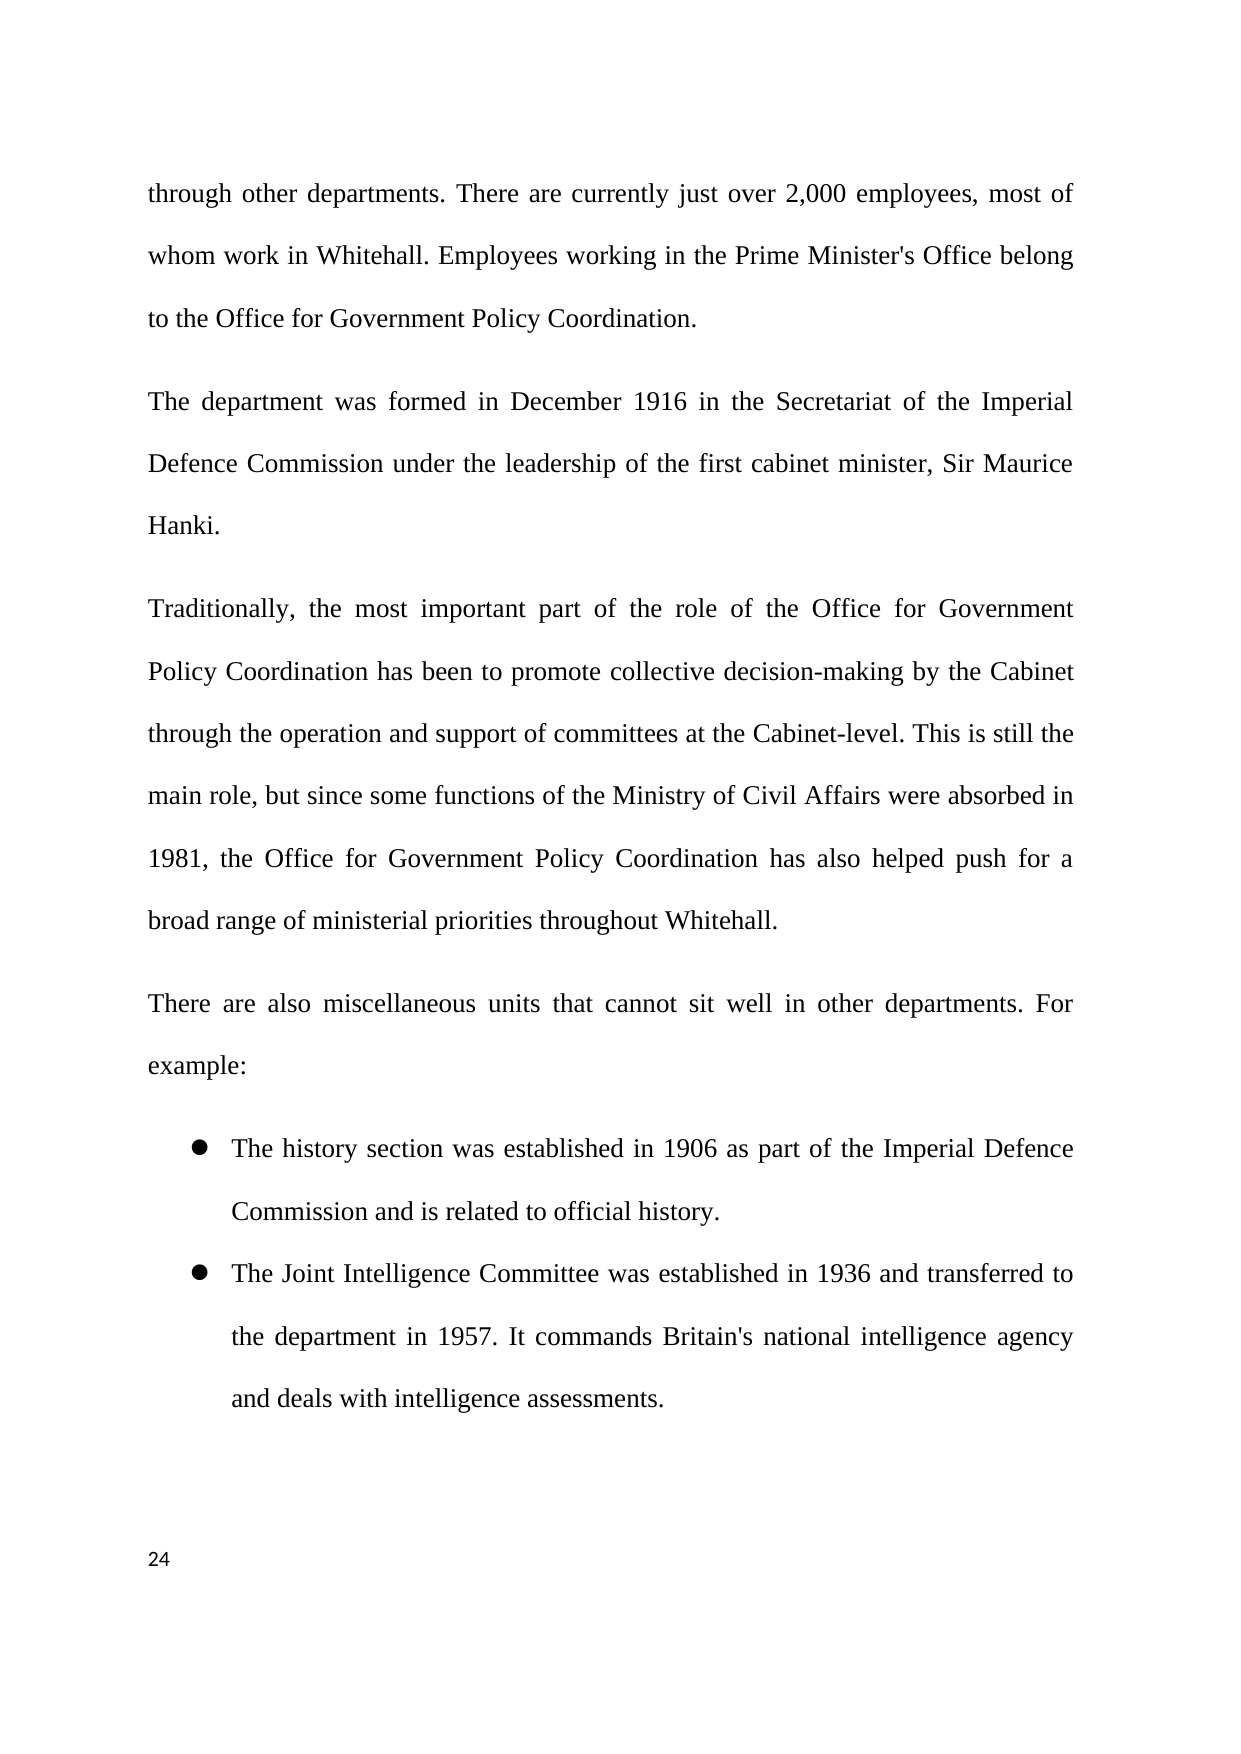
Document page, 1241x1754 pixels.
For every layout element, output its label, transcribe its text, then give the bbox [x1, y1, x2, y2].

list The Joint Intelligence Committee was established in 1936 and transferred to the department in 1957. It commands Britain's national intelligence agency and deals with intelligence assessments. [189, 1257, 1075, 1413]
text Traditionally, the most important part of the role of the Office for Government Policy Coordination has been to promote collective decision-making by the Cabinet through the operation and support of committees at the Cabinet-level. This is still the main role, but since some functions of the Ministry of Civil Affairs were absorbed in 1981, the Office for Government Policy Coordination has also helped push for a broad range of ministerial priorities throughout Whitehall. [148, 593, 1075, 935]
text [148, 177, 1075, 333]
list The history section was established in 1906 as part of the Imperial Defence Commission and is related to official history. [189, 1133, 1075, 1226]
text The department was formed in December 1916 in the Secretariat of the Imperial Defence Commission under the leadership of the first cabinet minister, Sir Maurice Hanki. [148, 385, 1075, 541]
text There are also miscellaneous units that cannot sit well in other departments. For example: [148, 987, 1075, 1081]
